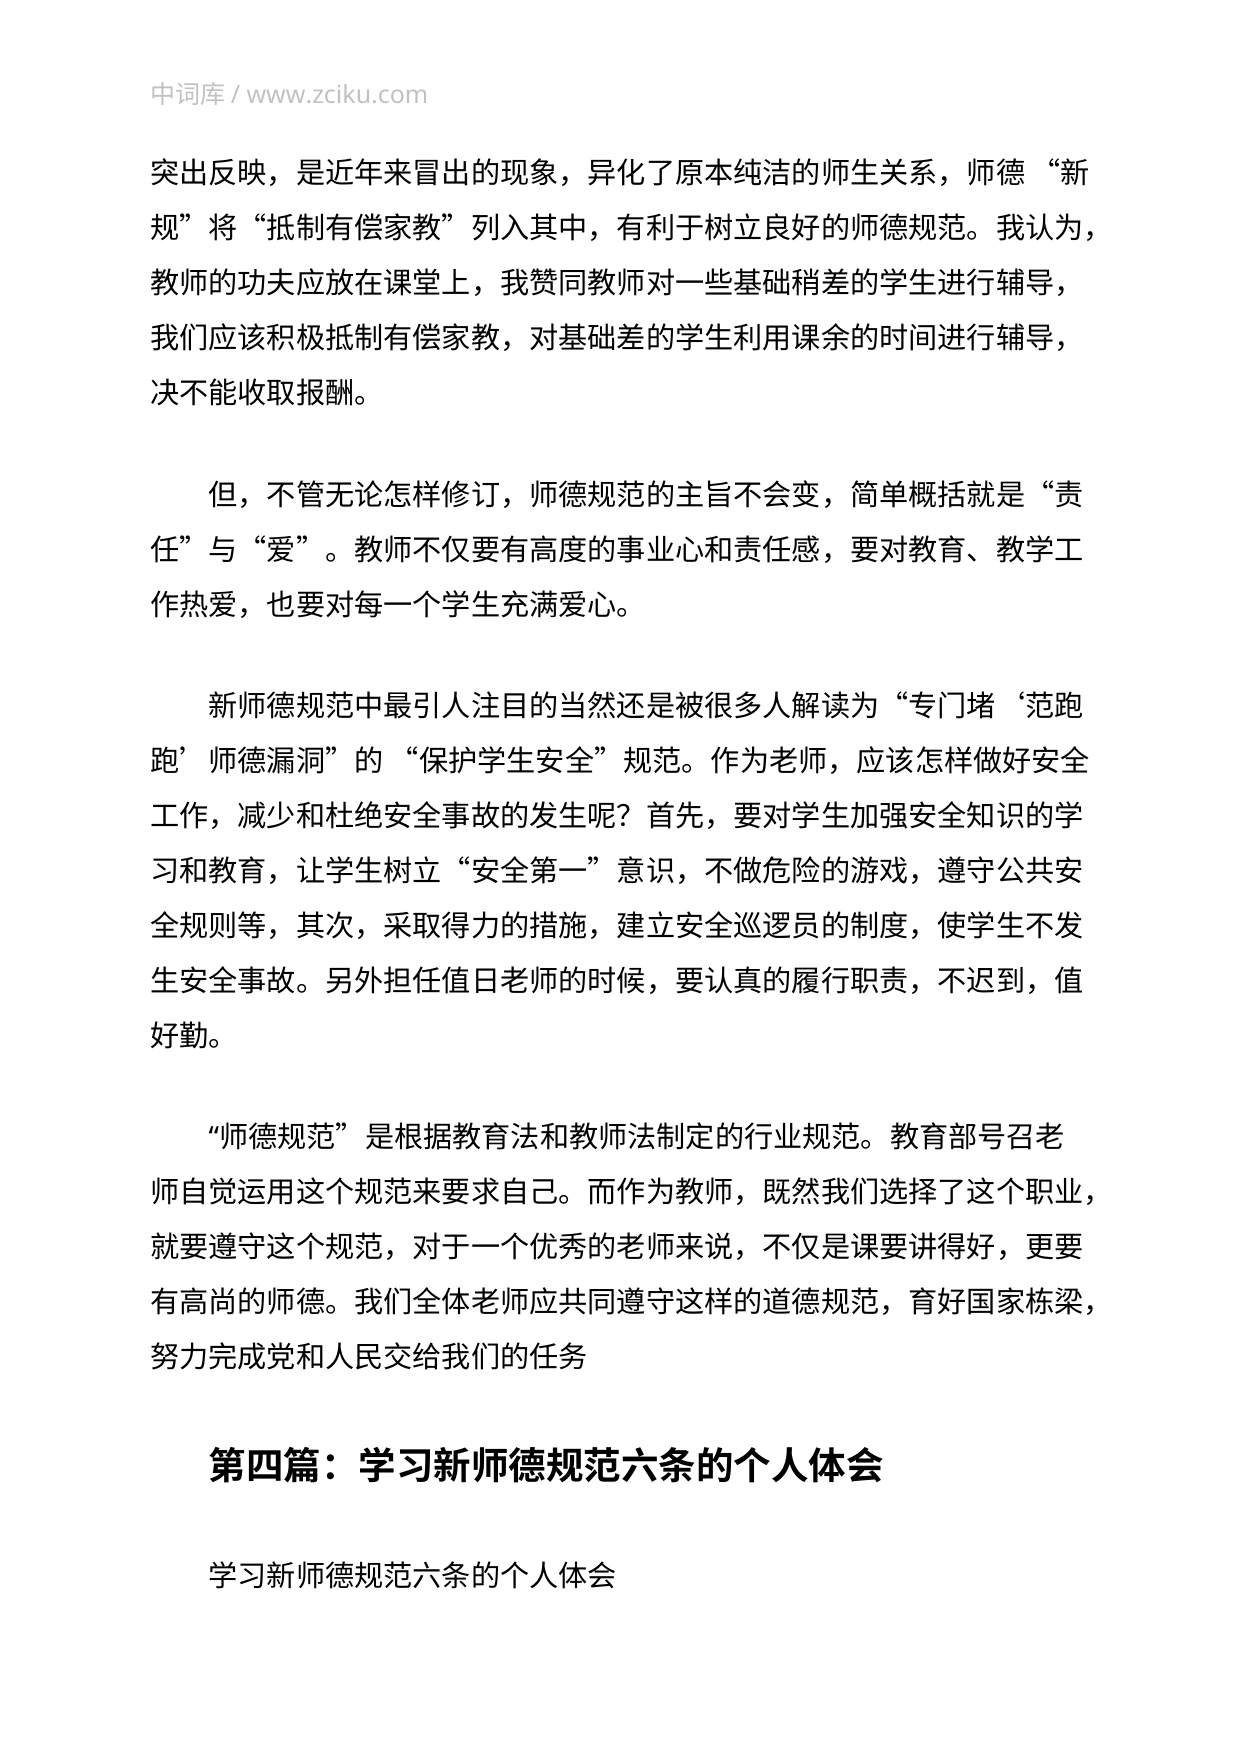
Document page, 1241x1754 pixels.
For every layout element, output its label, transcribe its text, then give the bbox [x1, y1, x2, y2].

text 学习新师德规范六条的个人体会 [150, 1553, 1090, 1595]
text 新师德规范中最引人注目的当然还是被很多人解读为“专门堵‘范跑跑’师德漏洞”的 “保护学生安全”规范。作为老师，应该怎样做好安全工作，减少和杜绝安全事故的发生呢？首先，要对学生加强安全知识的学习和教育，让学生树立“安全第一”意识，不做危险的游戏，遵守公共安全规则等，其次，采取得力的措施，建立安全巡逻员的制度，使学生不发生安全事故。另外担任值日老师的时候，要认真的履行职责，不迟到，值好勤。 [150, 683, 1090, 1054]
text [150, 150, 1090, 412]
text “师德规范”是根据教育法和教师法制定的行业规范。教育部号召老师自觉运用这个规范来要求自己。而作为教师，既然我们选择了这个职业，就要遵守这个规范，对于一个优秀的老师来说，不仅是课要讲得好，更要有高尚的师德。我们全体老师应共同遵守这样的道德规范，育好国家栋梁，努力完成党和人民交给我们的任务 [150, 1114, 1090, 1376]
text 第四篇：学习新师德规范六条的个人体会 [150, 1436, 1090, 1490]
text 但，不管无论怎样修订，师德规范的主旨不会变，简单概括就是“责任”与“爱”。教师不仅要有高度的事业心和责任感，要对教育、教学工作热爱，也要对每一个学生充满爱心。 [150, 471, 1090, 623]
